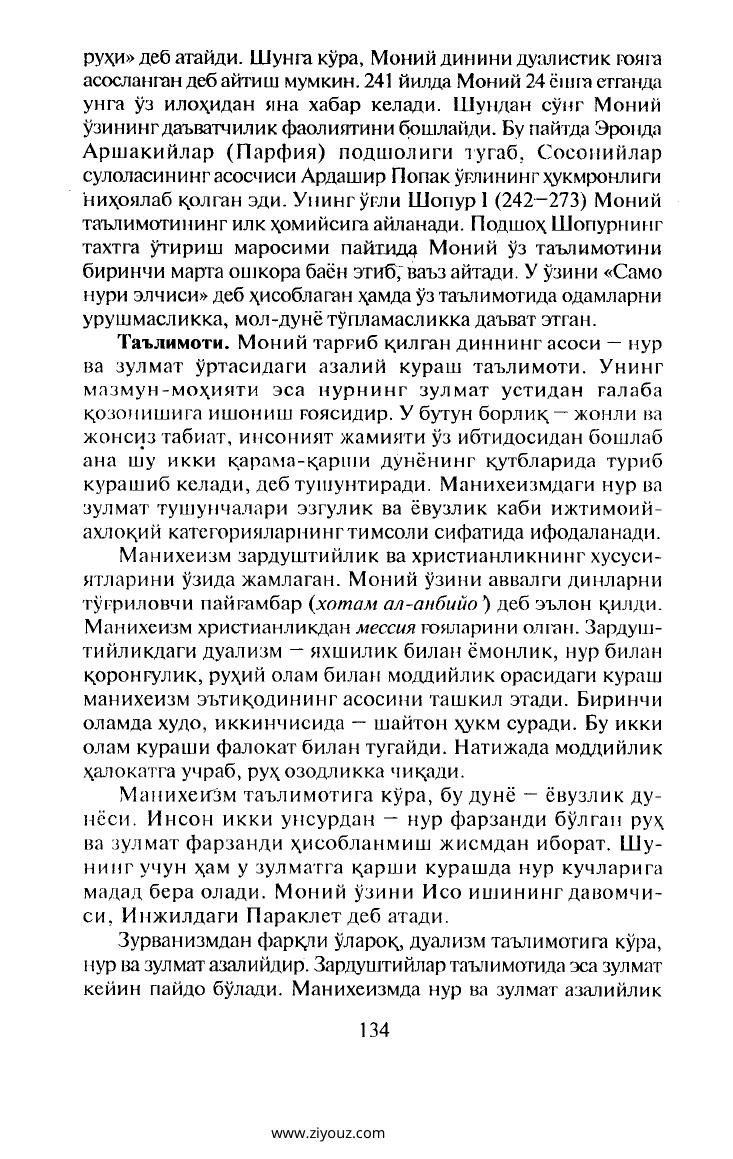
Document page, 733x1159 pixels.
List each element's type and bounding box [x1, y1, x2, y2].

picture [48, 50, 690, 1037]
